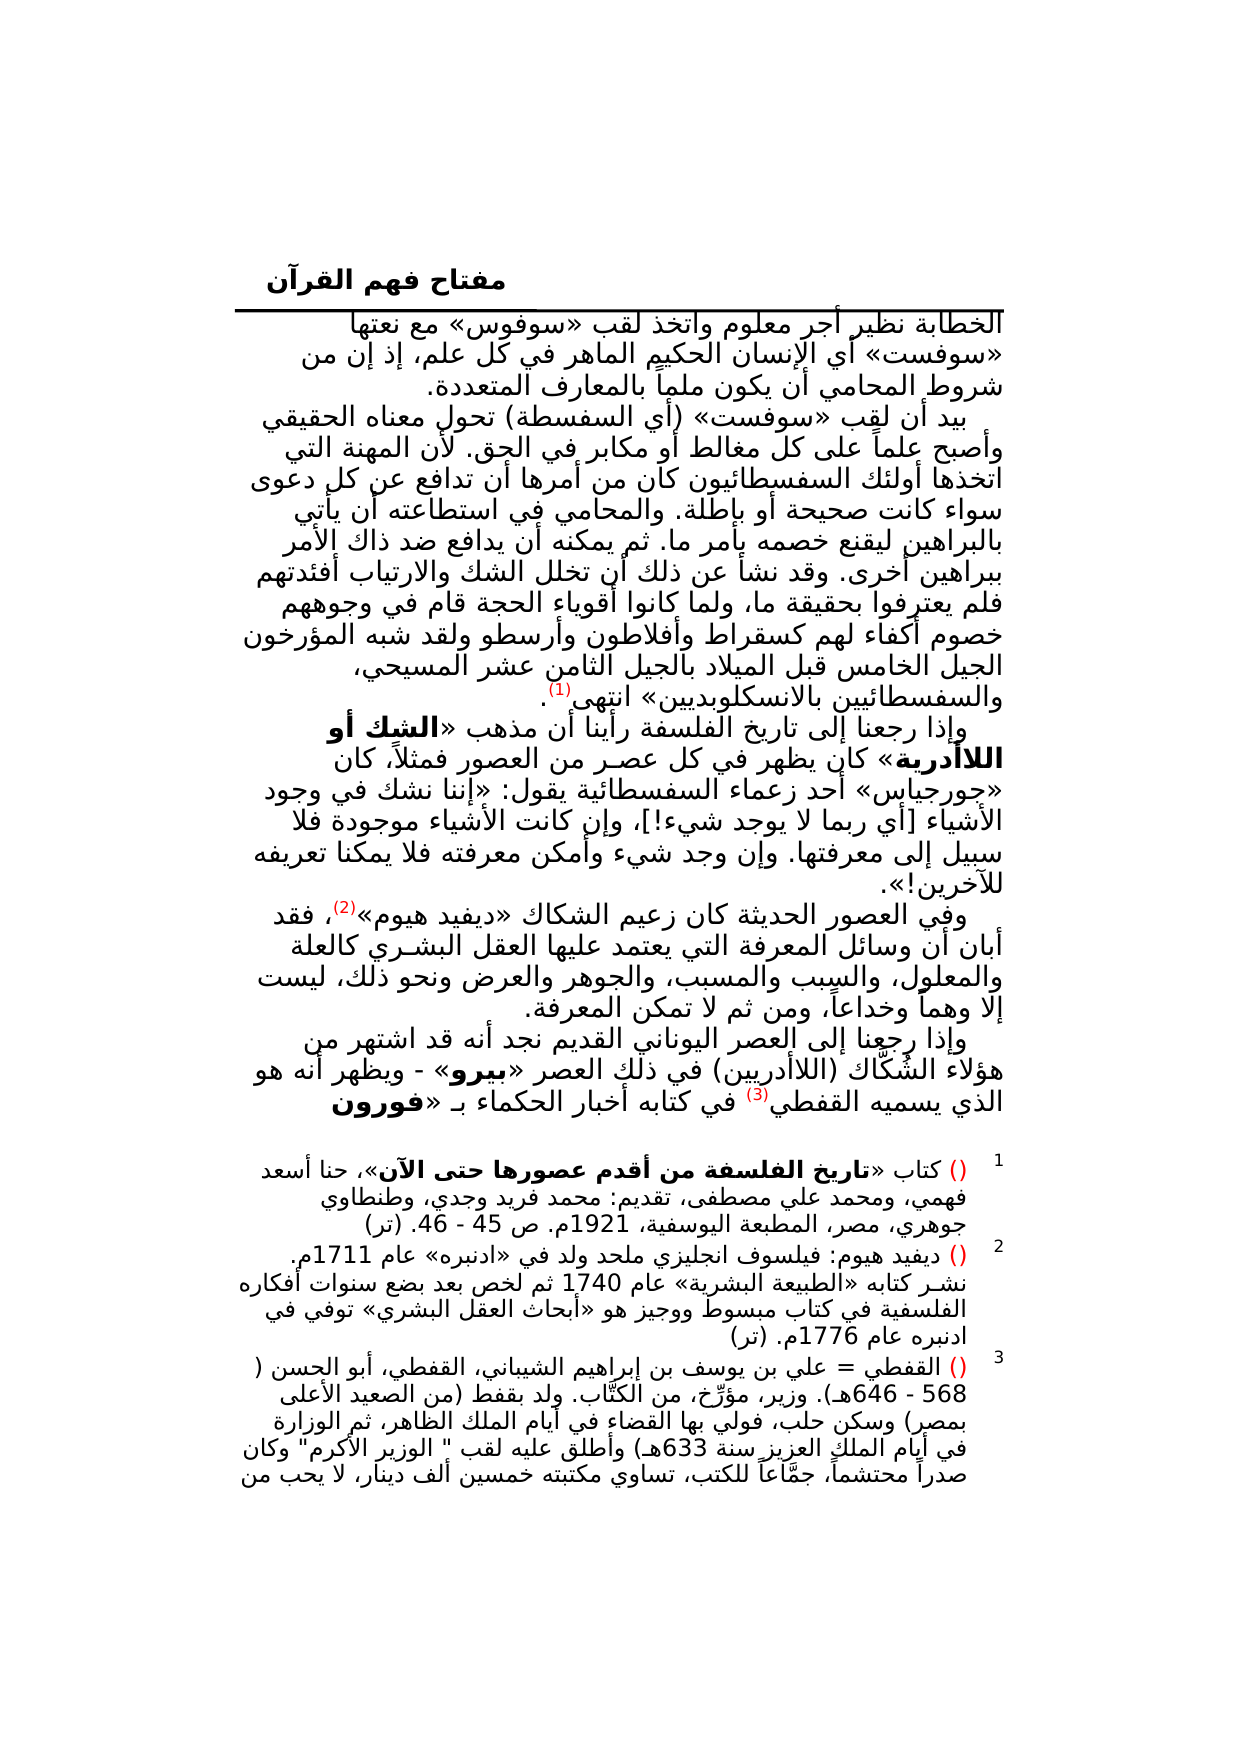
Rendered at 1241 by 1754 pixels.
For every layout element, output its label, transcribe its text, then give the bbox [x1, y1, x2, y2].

text وإذا رجعنا إلى العصر اليوناني القديم نجد أنه قد اشتهر من هؤلاء الشُكَّاك (اللاأدريين) في ذلك العصر «بيرو» - ويظهر أنه هو الذي يسميه القفطي() في كتابه أخبار الحكماء بـ «فورون اللذّي» (أي القائل باللذة) - وقد ولد سنة 360 ق.م. واشترك في الحملة التي سيَّرها الإسكندر إلى الهند، ولم يخلِّف لنا كتباً نعرف منها آراءه إنما نعرف عنه من تلميذه «تيمون». [236, 1024, 1004, 1117]
text وإذا رجعنا إلى تاريخ الفلسفة رأينا أن مذهب «الشك أو اللاأدرية» كان يظهر في كل عصـر من العصور فمثلاً، كان «جورجياس» أحد زعماء السفسطائية يقول: «إننا نشك في وجود الأشياء [أي ربما لا يوجد شيء!]، وإن كانت الأشياء موجودة فلا سبيل إلى معرفتها. وإن وجد شيء وأمكن معرفته فلا يمكنا تعريفه للآخرين!». [236, 713, 1004, 900]
text وفي العصور الحديثة كان زعيم الشكاك «ديفيد هيوم»()، فقد أبان أن وسائل المعرفة التي يعتمد عليها العقل البشـري كالعلة والمعلول، والسبب والمسبب، والجوهر والعرض ونحو ذلك، ليست إلا وهماً وخداعاً، ومن ثم لا تمكن المعرفة. [236, 900, 1004, 1024]
text بيد أن لقب «سوفست» (أي السفسطة) تحول معناه الحقيقي وأصبح علماً على كل مغالط أو مكابر في الحق. لأن المهنة التي اتخذها أولئك السفسطائيون كان من أمرها أن تدافع عن كل دعوى سواء كانت صحيحة أو باطلة. والمحامي في استطاعته أن يأتي بالبراهين ليقنع خصمه بأمر ما. ثم يمكنه أن يدافع ضد ذاك الأمر ببراهين أخرى. وقد نشأ عن ذلك أن تخلل الشك والارتياب أفئدتهم فلم يعترفوا بحقيقة ما، ولما كانوا أقوياء الحجة قام في وجوههم خصوم أكفاء لهم كسقراط وأفلاطون وأرسطو ولقد شبه المؤرخون الجيل الخامس قبل الميلاد بالجيل الثامن عشر المسيحي، والسفسطائيين بالانسكلوبديين» انتهى(). [236, 402, 1004, 713]
text «حكى شيشرون في كتابه «بروتوس» إنه بعد سقوط طغاة صقيليا. رفع الأهالي الدعاوي أمام المحاكم ليستردوا ممتلكاتهم التي اغتصبها أولئك الطغاة. فانتشر حينذاك المحامون وتباروا في الفصاحة والخطابة لإقامة الحجة والدليل على صحة دعاويهم. وأعظم من اشتهر منهم «كوراكس» و«تسياس» اللذين كانا أول من فكرا بتدوين الخطب في القرطاس. وحذا حذوهما «بروتغوراس» و«جورجياس» فأعدَّا محلات عمومية يعلّمان فيها الخطابة نظير أجر معلوم واتخذ لقب «سوفوس» مع نعتها «سوفست» أي الإنسان الحكيم الماهر في كل علم، إذ إن من شروط المحامي أن يكون ملماً بالمعارف المتعددة. [236, 308, 1004, 402]
